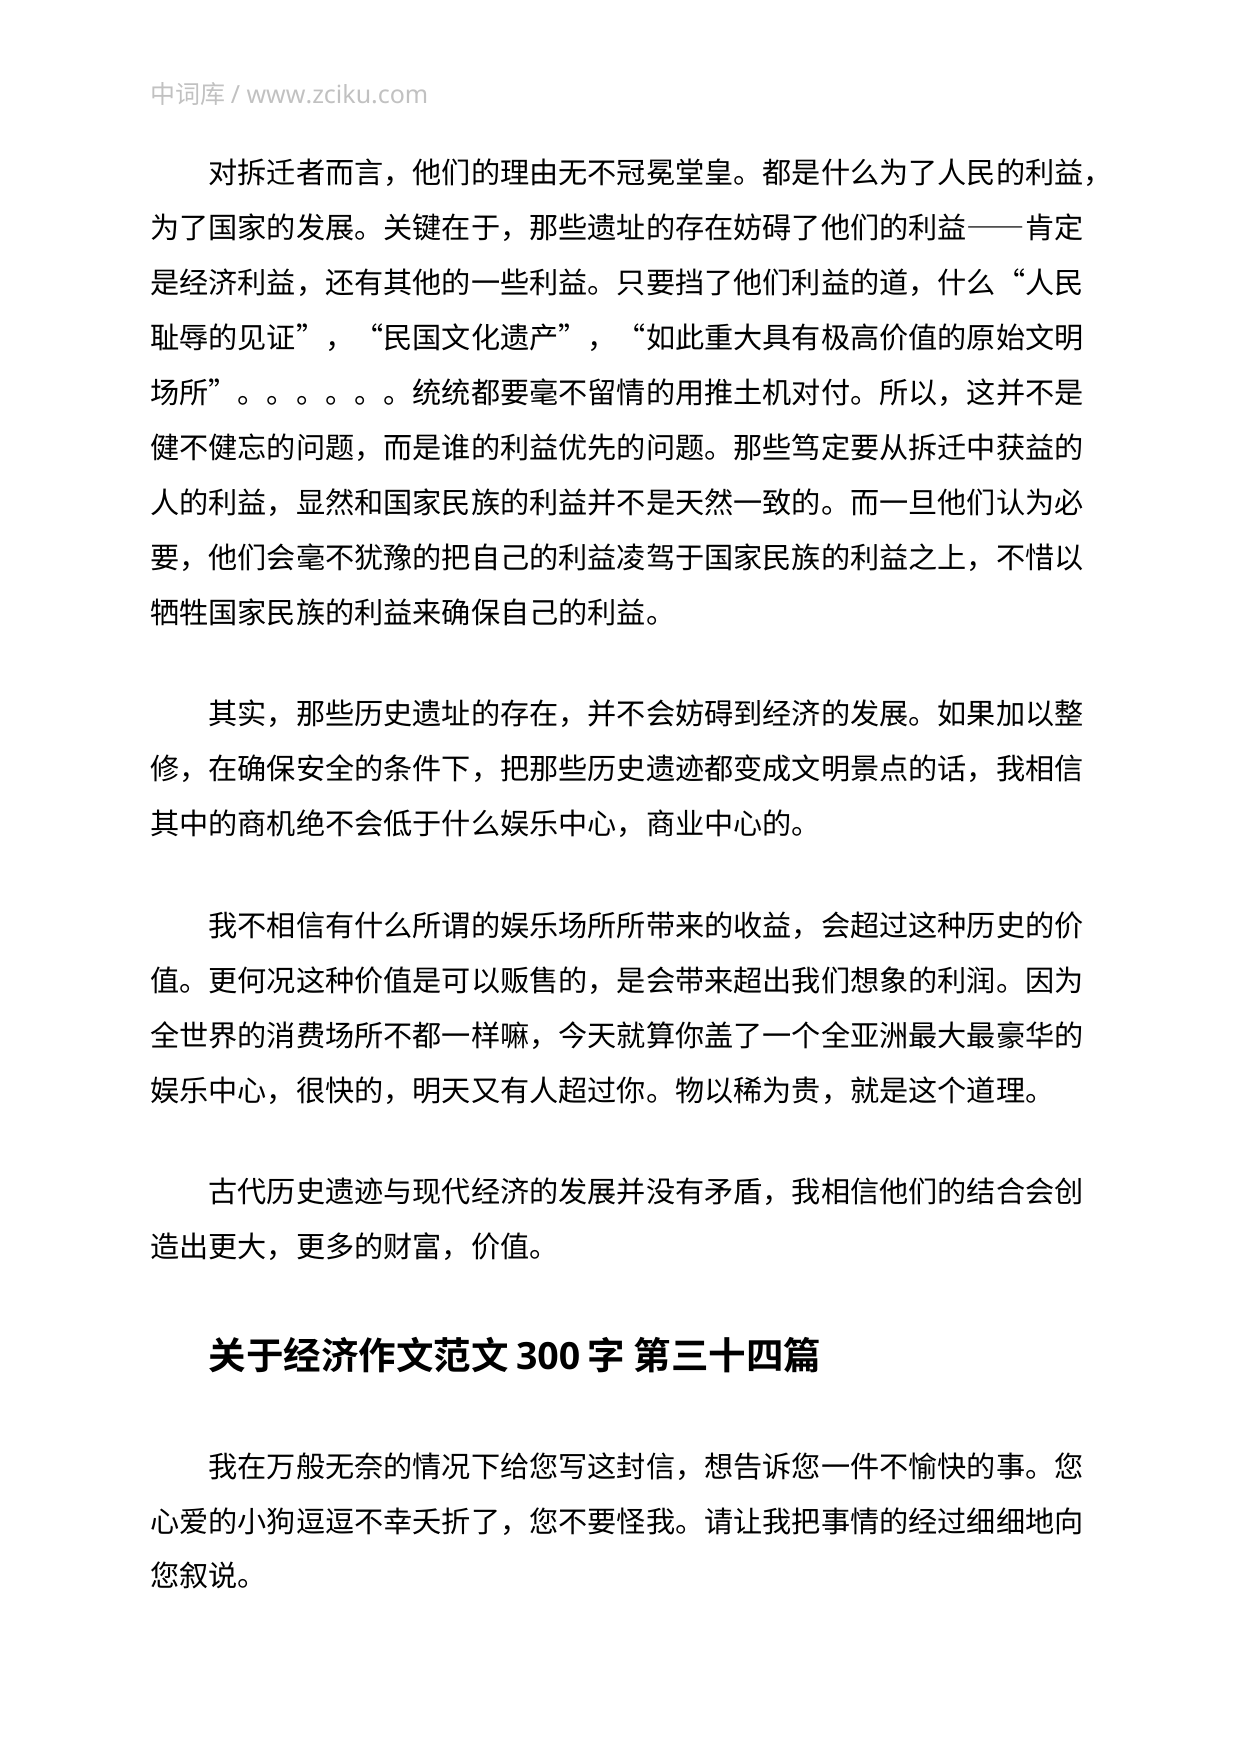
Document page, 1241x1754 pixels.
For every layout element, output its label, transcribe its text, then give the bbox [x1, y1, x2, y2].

text 我在万般无奈的情况下给您写这封信，想告诉您一件不愉快的事。您心爱的小狗逗逗不幸夭折了，您不要怪我。请让我把事情的经过细细地向您叙说。 [150, 1443, 1090, 1595]
text 其实，那些历史遗址的存在，并不会妨碍到经济的发展。如果加以整修，在确保安全的条件下，把那些历史遗迹都变成文明景点的话，我相信其中的商机绝不会低于什么娱乐中心，商业中心的。 [150, 691, 1090, 843]
text 关于经济作文范文300字 第三十四篇 [150, 1326, 1090, 1380]
text 对拆迁者而言，他们的理由无不冠冕堂皇。都是什么为了人民的利益，为了国家的发展。关键在于，那些遗址的存在妨碍了他们的利益——肯定是经济利益，还有其他的一些利益。只要挡了他们利益的道，什么“人民耻辱的见证”，“民国文化遗产”，“如此重大具有极高价值的原始文明场所”。。。。。。统统都要毫不留情的用推土机对付。所以，这并不是健不健忘的问题，而是谁的利益优先的问题。那些笃定要从拆迁中获益的人的利益，显然和国家民族的利益并不是天然一致的。而一旦他们认为必要，他们会毫不犹豫的把自己的利益凌驾于国家民族的利益之上，不惜以牺牲国家民族的利益来确保自己的利益。 [150, 150, 1090, 631]
text 我不相信有什么所谓的娱乐场所所带来的收益，会超过这种历史的价值。更何况这种价值是可以贩售的，是会带来超出我们想象的利润。因为全世界的消费场所不都一样嘛，今天就算你盖了一个全亚洲最大最豪华的娱乐中心，很快的，明天又有人超过你。物以稀为贵，就是这个道理。 [150, 902, 1090, 1109]
text 古代历史遗迹与现代经济的发展并没有矛盾，我相信他们的结合会创造出更大，更多的财富，价值。 [150, 1169, 1090, 1266]
